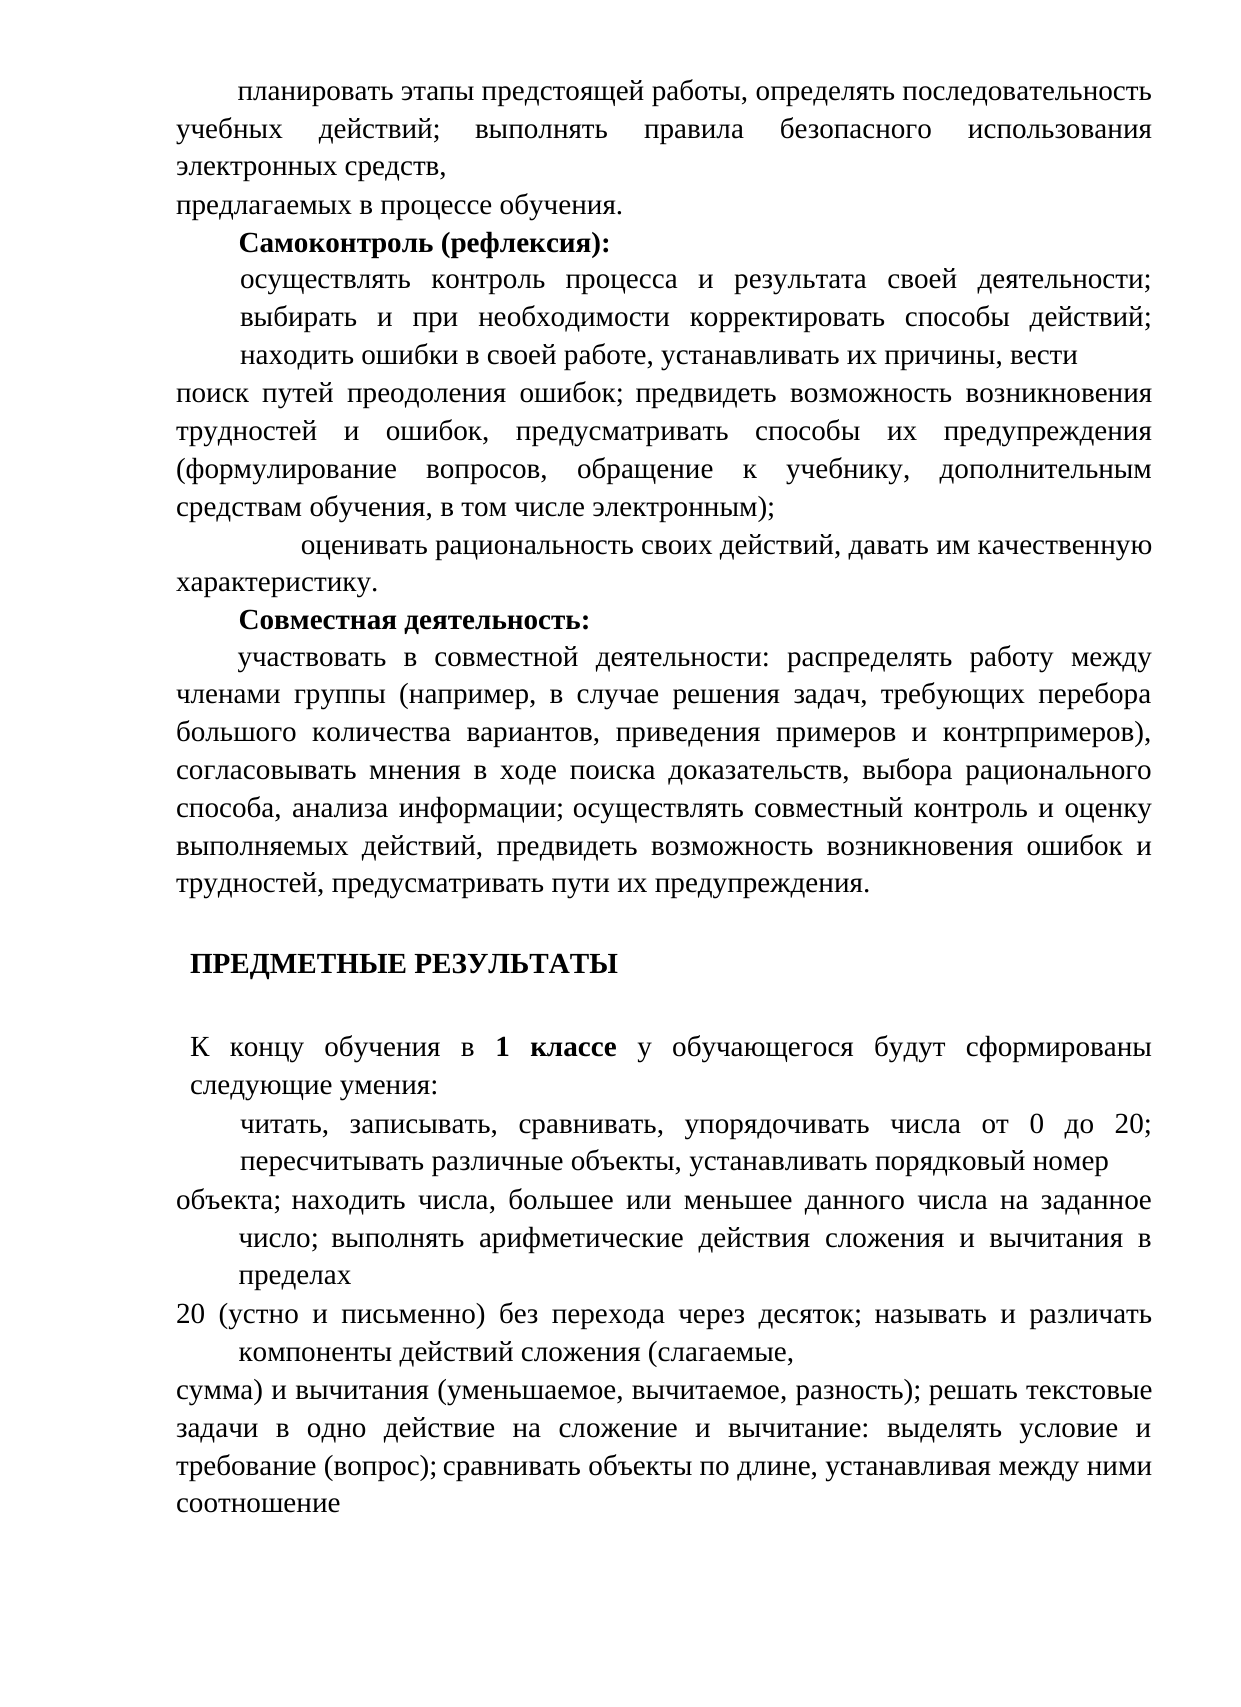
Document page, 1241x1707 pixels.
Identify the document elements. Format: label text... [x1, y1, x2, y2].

text осуществлять контроль процесса и результата своей деятельности; выбирать и при необходимости корректировать способы действий; находить ошибки в своей работе, устанавливать их причины, вести [240, 262, 1152, 371]
text участвовать в совместной деятельности: распределять работу между членами группы (например, в случае решения задач, требующих перебора большого количества вариантов, приведения примеров и контрпримеров), согласовывать мнения в ходе поиска доказательств, выбора рационального способа, анализа информации; осуществлять совместный контроль и оценку выполняемых действий, предвидеть возможность возникновения ошибок и трудностей, предусматривать пути их предупреждения. [176, 639, 1152, 899]
text оценивать рациональность своих действий, давать им качественную [146, 527, 1152, 561]
text читать, записывать, сравнивать, упорядочивать числа от 0 до 20; пересчитывать различные объекты, устанавливать порядковый номер [240, 1106, 1152, 1177]
text Самоконтроль (рефлексия): [238, 225, 1039, 259]
text 20 (устно и письменно) без перехода через десяток; называть и различать компоненты действий сложения (слагаемые, [176, 1296, 1152, 1367]
text характеристику. [176, 564, 1152, 597]
text Совместная деятельность: [238, 602, 1039, 636]
text объекта; находить числа, большее или меньшее данного числа на заданное число; выполнять арифметические действия сложения и вычитания в пределах [176, 1182, 1152, 1291]
text поиск путей преодоления ошибок; предвидеть возможность возникновения трудностей и ошибок, предусматривать способы их предупреждения (формулирование вопросов, обращение к учебнику, дополнительным средствам обучения, в том числе электронным); [176, 376, 1152, 523]
text К концу обучения в 1 классе у обучающегося будут сформированы следующие умения: [190, 1029, 1152, 1101]
text сумма) и вычитания (уменьшаемое, вычитаемое, разность); решать текстовые задачи в одно действие на сложение и вычитание: выделять условие и требование (вопрос); сравнивать объекты по длине, устанавливая между ними соотношение [176, 1372, 1152, 1519]
subtitle ПРЕДМЕТНЫЕ РЕЗУЛЬТАТЫ [190, 946, 1039, 979]
text планировать этапы предстоящей работы, определять последовательность учебных действий; выполнять правила безопасного использования электронных средств, [176, 73, 1152, 182]
text предлагаемых в процессе обучения. [176, 187, 1152, 220]
